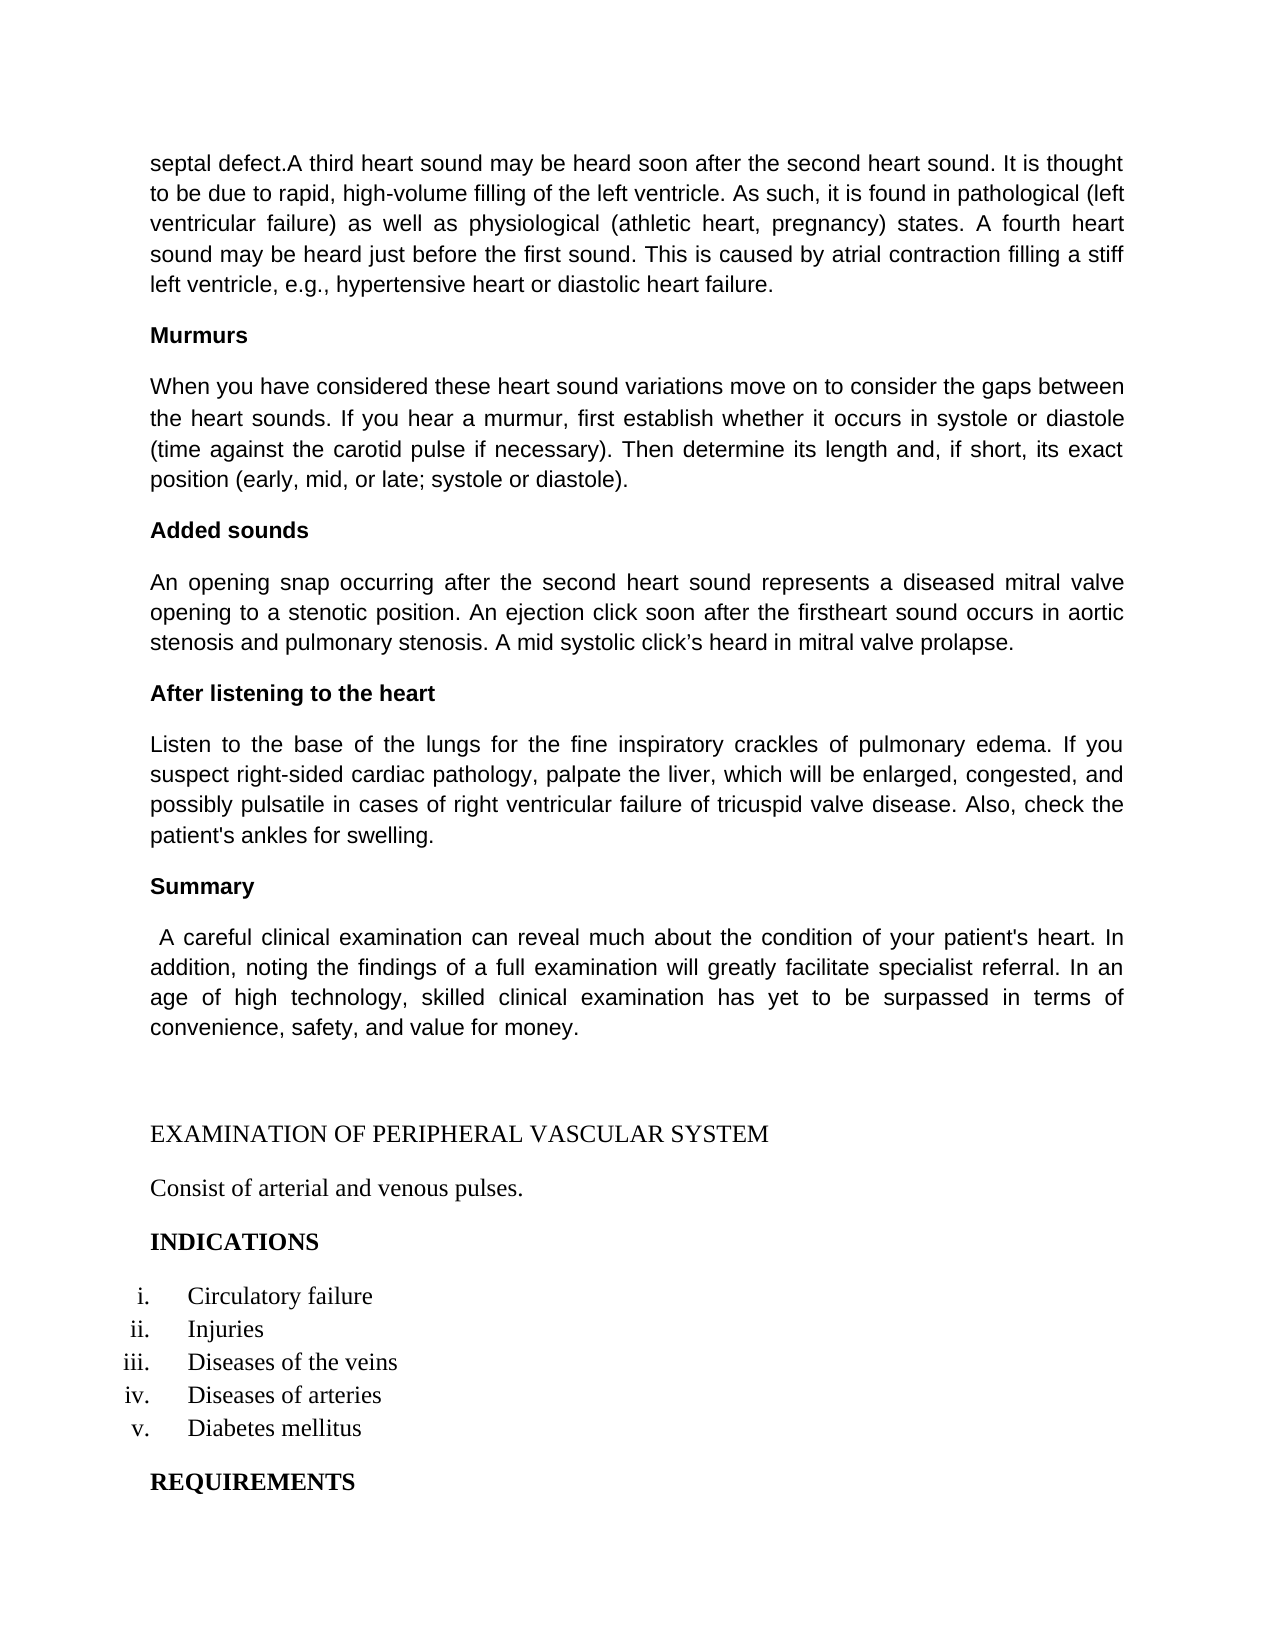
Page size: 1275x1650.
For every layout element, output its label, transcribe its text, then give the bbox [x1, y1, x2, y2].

list Injuries [150, 1314, 1125, 1342]
text INDICATIONS [150, 1227, 1125, 1256]
list Diseases of arteries [150, 1380, 1125, 1408]
text An opening snap occurring after the second heart sound represents a diseased mitral valve opening to a stenotic position. An ejection click soon after the firstheart sound occurs in aortic stenosis and pulmonary stenosis. A mid systolic click’s heard in mitral valve prolapse. [150, 568, 1125, 655]
text REQUIREMENTS [150, 1467, 1125, 1495]
text Summary [150, 873, 1125, 899]
list Diseases of the veins [150, 1347, 1125, 1376]
text Consist of arterial and venous pulses. [150, 1173, 1125, 1202]
text When you have considered these heart sound variations move on to consider the gaps between the heart sounds. If you hear a murmur, first establish whether it occurs in systole or diastole (time against the carotid pulse if necessary). Then determine its length and, if short, its exact position (early, mid, or late; systole or diastole). [150, 373, 1125, 493]
text Added sounds [150, 517, 1125, 544]
list Circulatory failure [150, 1281, 1125, 1309]
list Diabetes mellitus [150, 1413, 1125, 1442]
text EXAMINATION OF PERIPHERAL VASCULAR SYSTEM [150, 1119, 1125, 1148]
text After listening to the heart [150, 680, 1125, 706]
text Listen to the base of the lungs for the fine inspiratory crackles of pulmonary edema. If you suspect right-sided cardiac pathology, palpate the liver, which will be enlarged, congested, and possibly pulsatile in cases of right ventricular failure of tricuspid valve disease. Also, check the patient's ankles for swelling. [150, 731, 1125, 848]
text Murmurs [150, 322, 1125, 348]
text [150, 150, 1125, 297]
text A careful clinical examination can reveal much about the condition of your patient's heart. In addition, noting the findings of a full examination will greatly facilitate specialist referral. In an age of high technology, skilled clinical examination has yet to be surpassed in terms of convenience, safety, and value for money. [150, 924, 1125, 1041]
